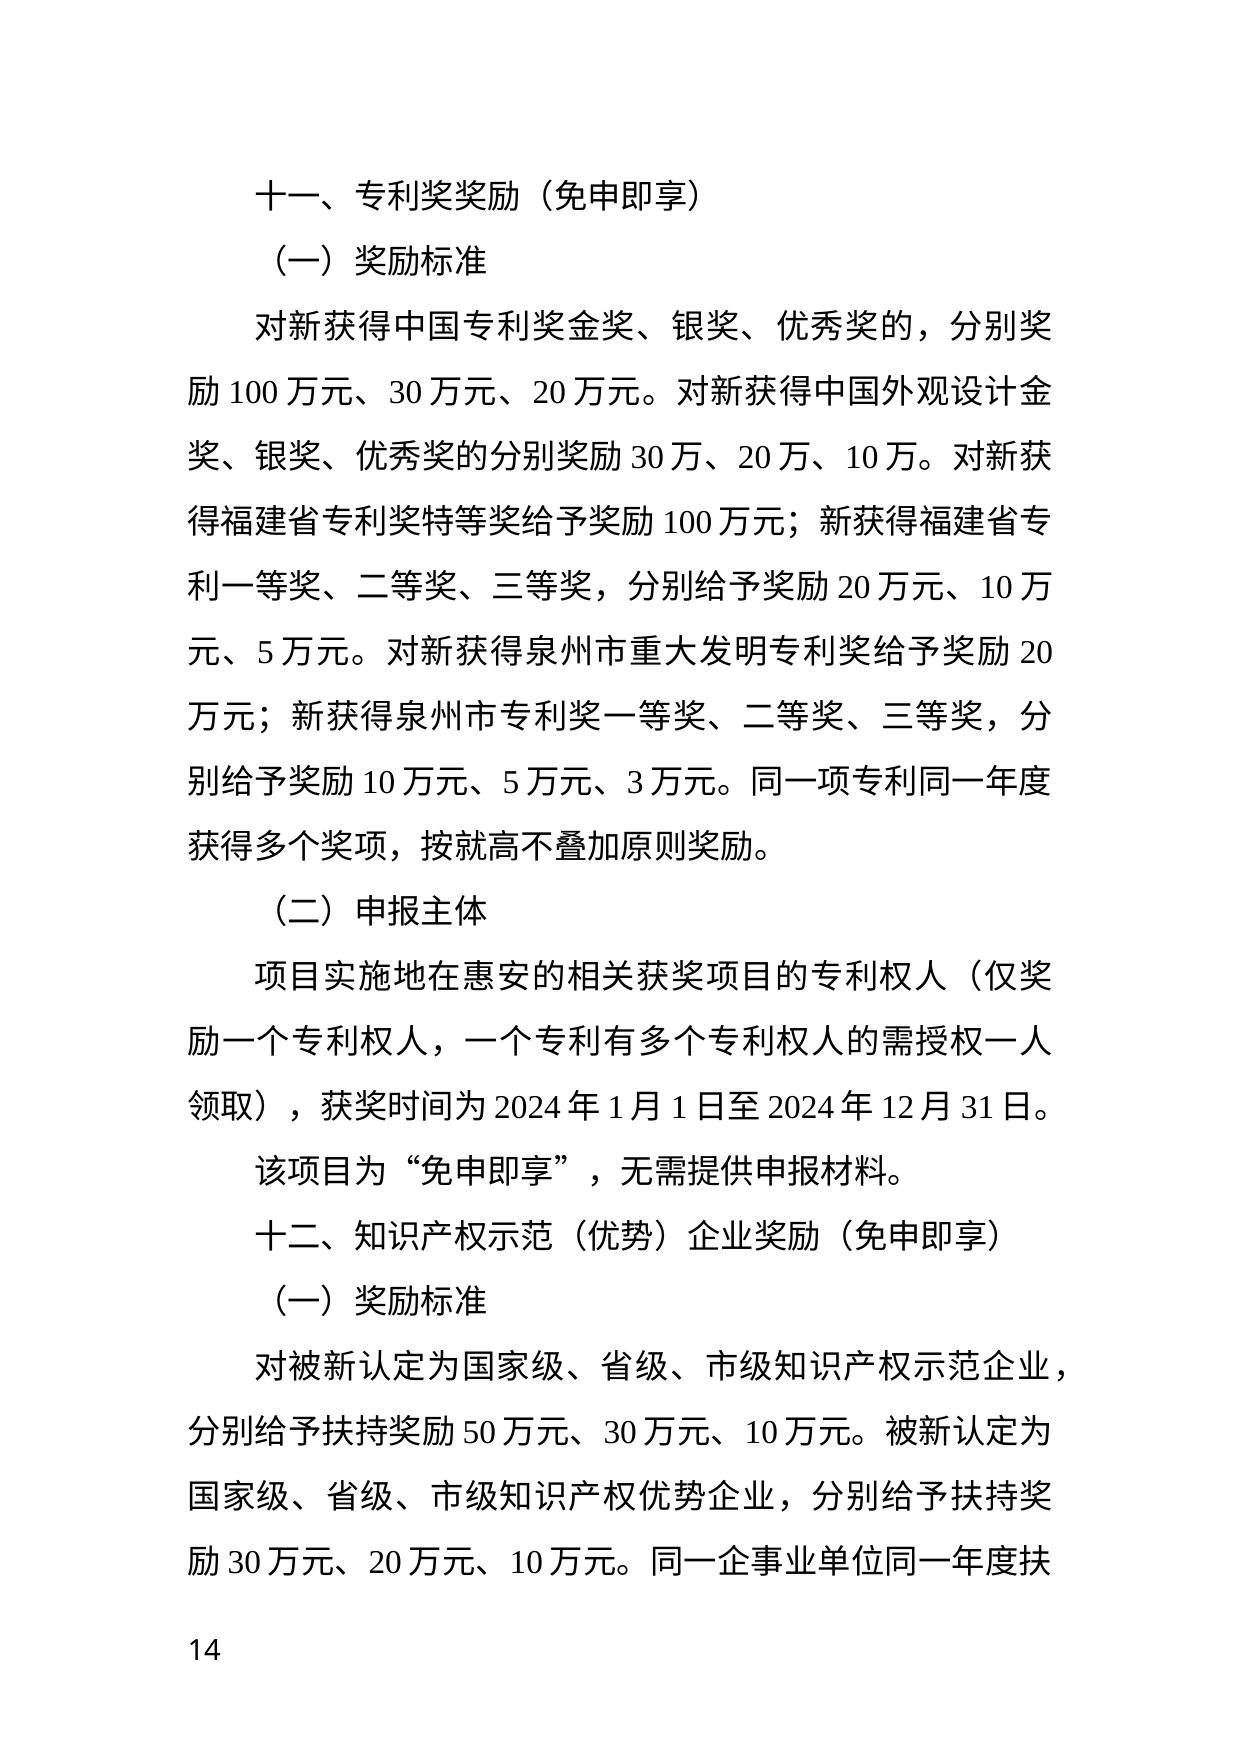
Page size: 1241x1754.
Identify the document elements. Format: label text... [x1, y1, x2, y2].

text 十二、知识产权示范（优势）企业奖励（免申即享） [187, 1202, 1053, 1267]
text （一）奖励标准 [187, 1267, 1053, 1332]
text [187, 1332, 1053, 1592]
text 该项目为“免申即享”，无需提供申报材料。 [187, 1137, 1053, 1202]
text 十一、专利奖奖励（免申即享） [187, 162, 1053, 227]
text （一）奖励标准 [187, 227, 1053, 292]
text （二）申报主体 [187, 877, 1053, 942]
text 项目实施地在惠安的相关获奖项目的专利权人（仅奖励一个专利权人，一个专利有多个专利权人的需授权一人领取），获奖时间为2024年1月1日至2024年12月31日。 [187, 942, 1053, 1137]
text 对新获得中国专利奖金奖、银奖、优秀奖的，分别奖励100万元、30万元、20万元。对新获得中国外观设计金奖、银奖、优秀奖的分别奖励30万、20万、10万。对新获得福建省专利奖特等奖给予奖励100万元；新获得福建省专利一等奖、二等奖、三等奖，分别给予奖励20万元、10万元、5万元。对新获得泉州市重大发明专利奖给予奖励20万元；新获得泉州市专利奖一等奖、二等奖、三等奖，分别给予奖励10万元、5万元、3万元。同一项专利同一年度获得多个奖项，按就高不叠加原则奖励。 [187, 292, 1053, 877]
